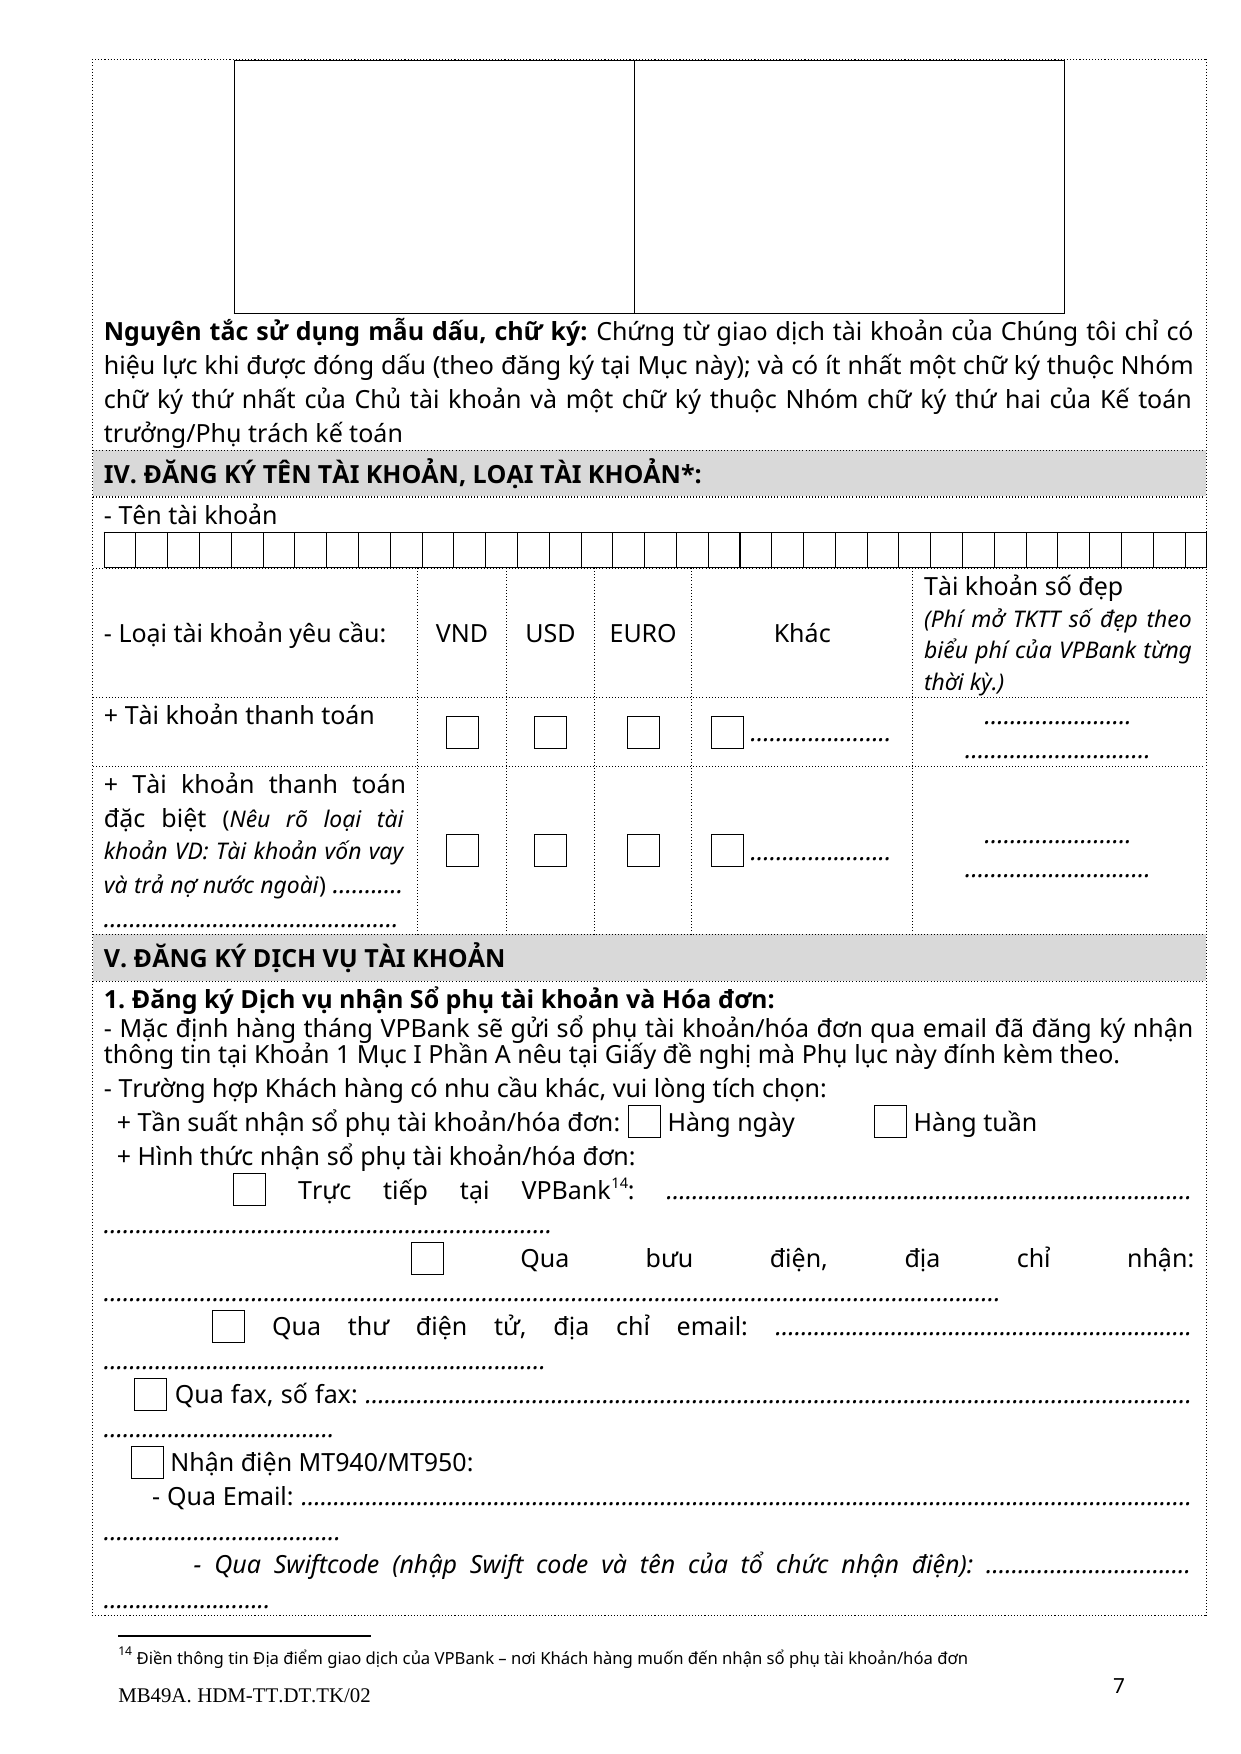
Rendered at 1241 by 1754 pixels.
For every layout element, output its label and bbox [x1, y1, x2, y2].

table_cell [81, 59, 1212, 1616]
